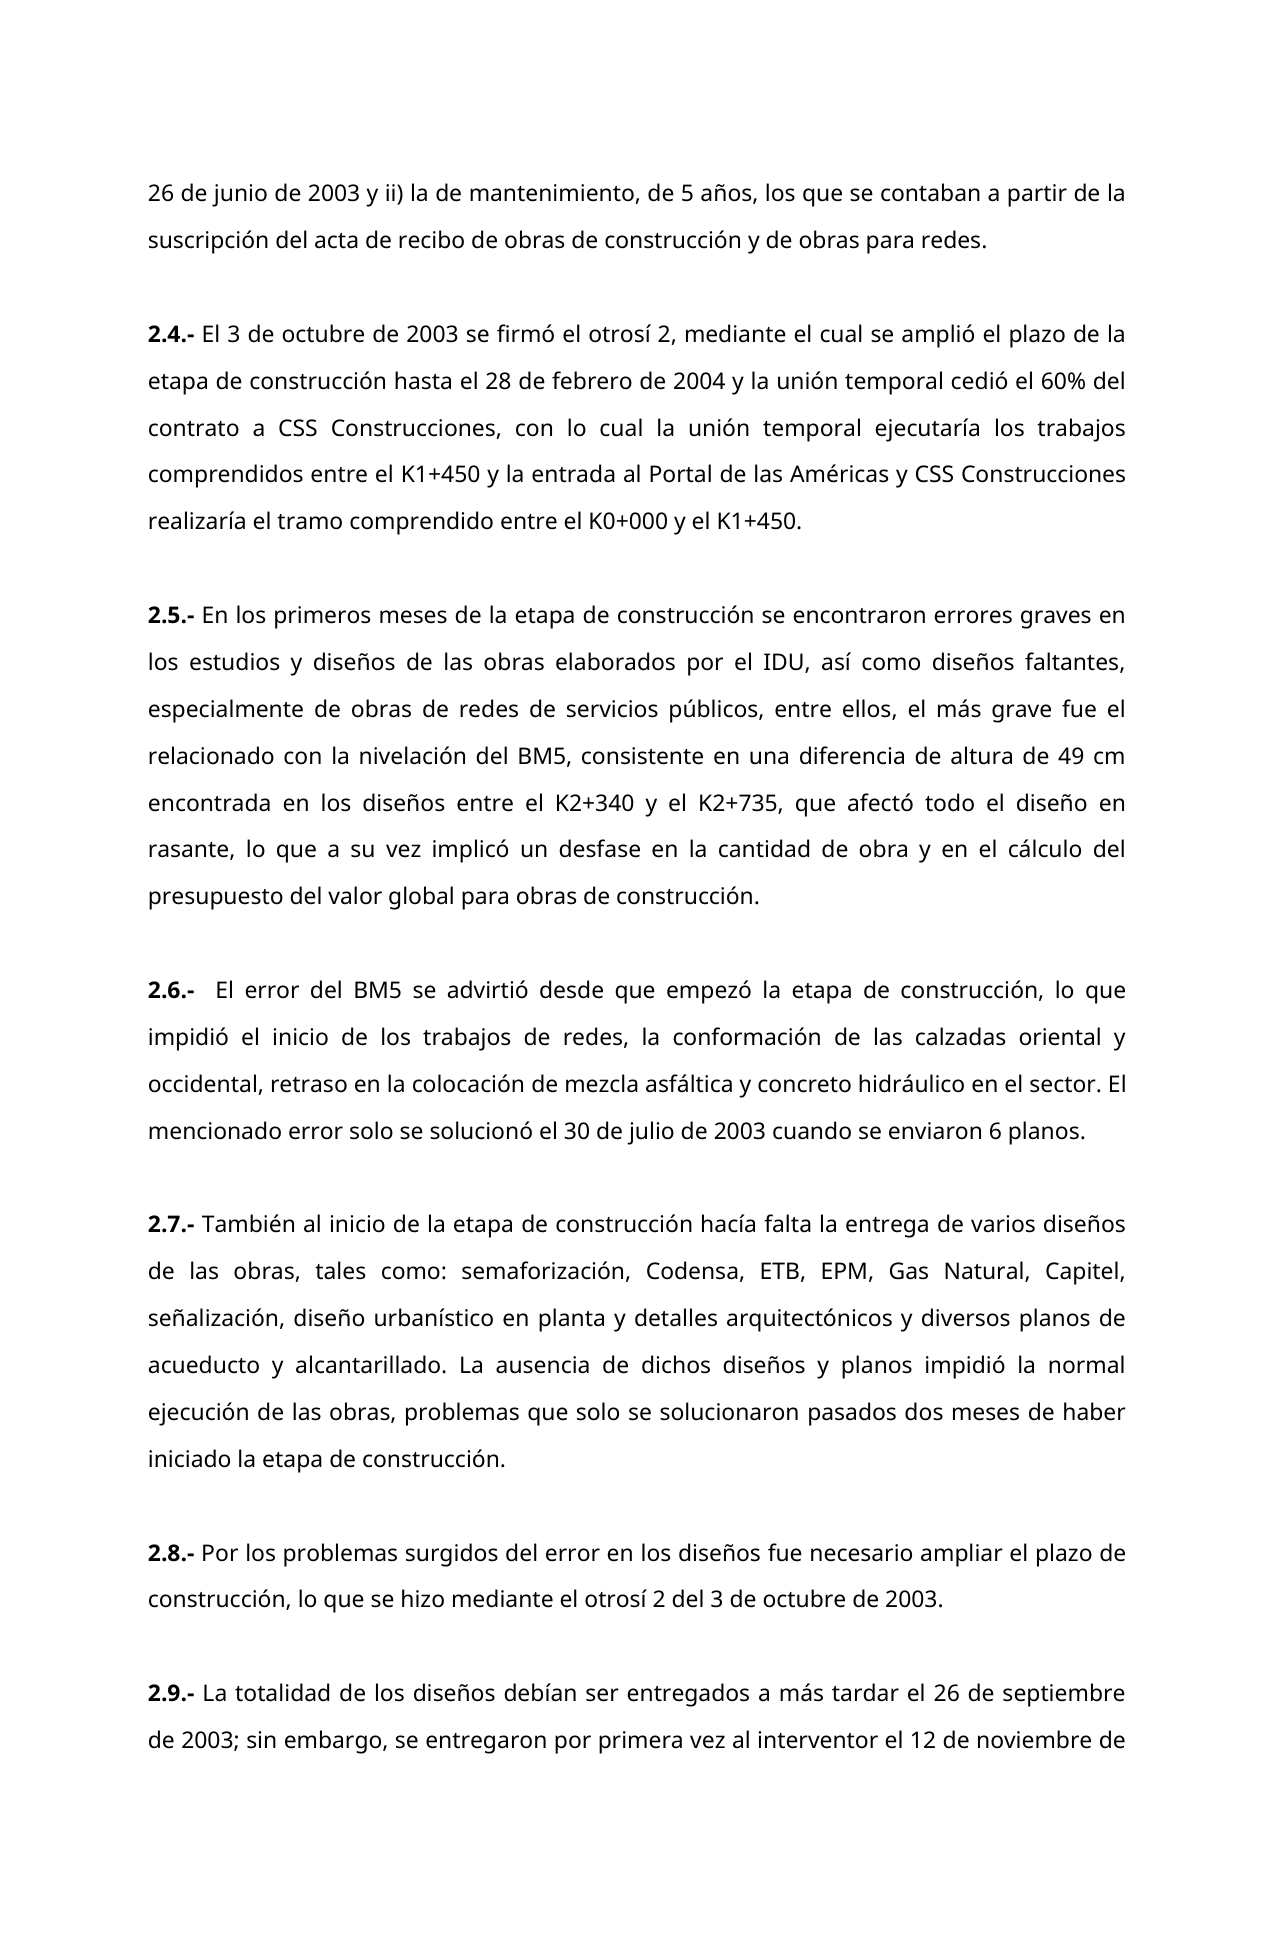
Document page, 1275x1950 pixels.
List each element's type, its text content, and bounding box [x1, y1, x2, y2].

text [148, 177, 1127, 255]
text 2.4.- El 3 de octubre de 2003 se firmó el otrosí 2, mediante el cual se amplió el plazo de la etapa de construcción hasta el 28 de febrero de 2004 y la unión temporal cedió el 60% del contrato a CSS Construcciones, con lo cual la unión temporal ejecutaría los trabajos comprendidos entre el K1+450 y la entrada al Portal de las Américas y CSS Construcciones realizaría el tramo comprendido entre el K0+000 y el K1+450. [148, 318, 1127, 537]
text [148, 1677, 1127, 1755]
text 2.8.- Por los problemas surgidos del error en los diseños fue necesario ampliar el plazo de construcción, lo que se hizo mediante el otrosí 2 del 3 de octubre de 2003. [148, 1537, 1127, 1615]
text 2.5.- En los primeros meses de la etapa de construcción se encontraron errores graves en los estudios y diseños de las obras elaborados por el IDU, así como diseños faltantes, especialmente de obras de redes de servicios públicos, entre ellos, el más grave fue el relacionado con la nivelación del BM5, consistente en una diferencia de altura de 49 cm encontrada en los diseños entre el K2+340 y el K2+735, que afectó todo el diseño en rasante, lo que a su vez implicó un desfase en la cantidad de obra y en el cálculo del presupuesto del valor global para obras de construcción. [148, 599, 1127, 912]
text 2.6.- El error del BM5 se advirtió desde que empezó la etapa de construcción, lo que impidió el inicio de los trabajos de redes, la conformación de las calzadas oriental y occidental, retraso en la colocación de mezcla asfáltica y concreto hidráulico en el sector. El mencionado error solo se solucionó el 30 de julio de 2003 cuando se enviaron 6 planos. [148, 974, 1127, 1146]
text 2.7.- También al inicio de la etapa de construcción hacía falta la entrega de varios diseños de las obras, tales como: semaforización, Codensa, ETB, EPM, Gas Natural, Capitel, señalización, diseño urbanístico en planta y detalles arquitectónicos y diversos planos de acueducto y alcantarillado. La ausencia de dichos diseños y planos impidió la normal ejecución de las obras, problemas que solo se solucionaron pasados dos meses de haber iniciado la etapa de construcción. [148, 1208, 1127, 1474]
